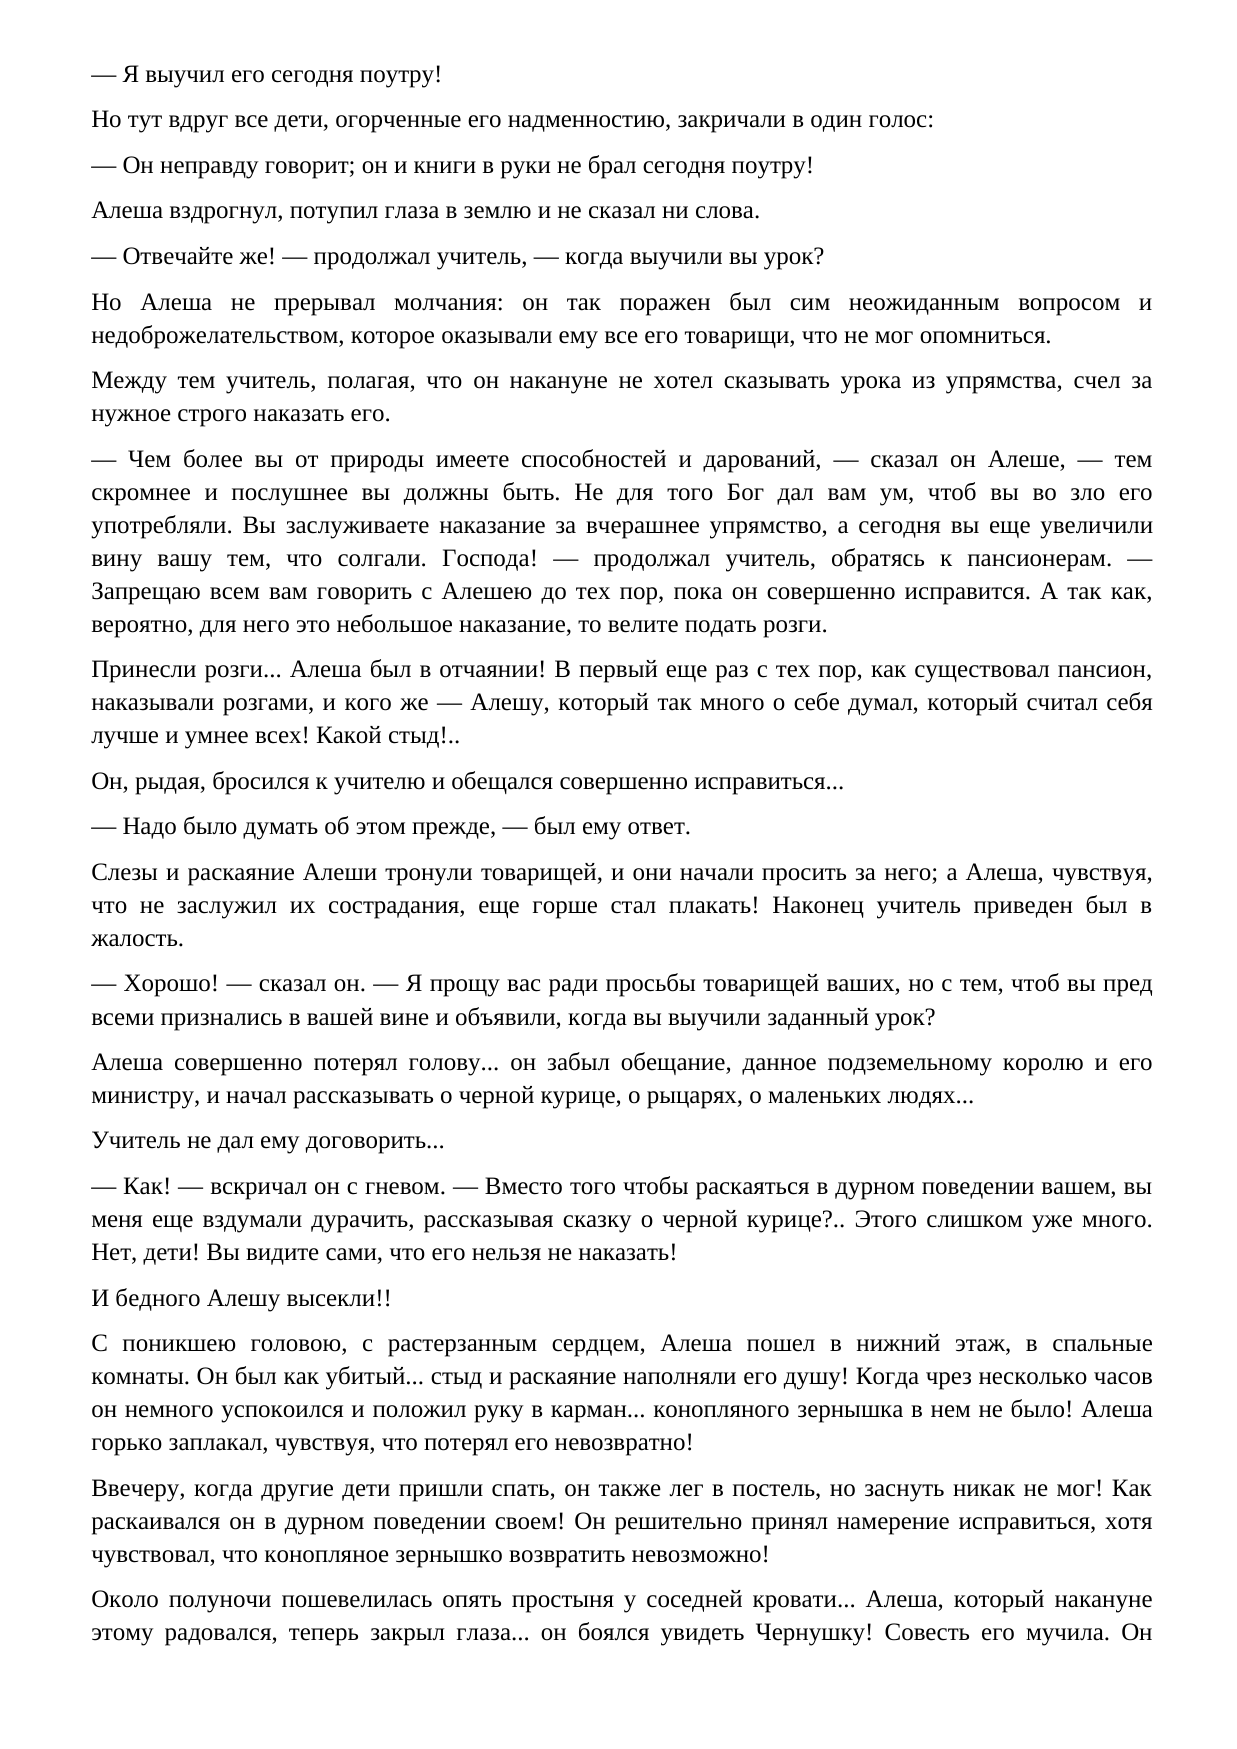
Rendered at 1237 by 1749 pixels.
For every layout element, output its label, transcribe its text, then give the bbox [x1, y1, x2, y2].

text — Надо было думать об этом прежде, — был ему ответ. [91, 811, 1154, 840]
text — Как! — вскричал он с гневом. — Вместо того чтобы раскаяться в дурном поведении вашем, вы меня еще вздумали дурачить, рассказывая сказку о черной курице?.. Этого слишком уже много. Нет, дети! Вы видите сами, что его нельзя не наказать! [91, 1171, 1154, 1266]
text Алеша совершенно потерял голову... он забыл обещание, данное подземельному королю и его министру, и начал рассказывать о черной курице, о рыцарях, о маленьких людях... [91, 1047, 1154, 1109]
text С поникшею головою, с растерзанным сердцем, Алеша пошел в нижний этаж, в спальные комнаты. Он был как убитый... стыд и раскаяние наполняли его душу! Когда чрез несколько часов он немного успокоился и положил руку в карман... конопляного зернышка в нем не было! Алеша горько заплакал, чувствуя, что потерял его невозвратно! [91, 1328, 1154, 1456]
text Но тут вдруг все дети, огорченные его надменностию, закричали в один голос: [91, 104, 1154, 133]
text — Чем более вы от природы имеете способностей и дарований, — сказал он Алеше, — тем скромнее и послушнее вы должны быть. Не для того Бог дал вам ум, чтоб вы во зло его употребляли. Вы заслуживаете наказание за вчерашнее упрямство, а сегодня вы еще увеличили вину вашу тем, что солгали. Господа! — продолжал учитель, обратясь к пансионерам. — Запрещаю всем вам говорить с Алешею до тех пор, пока он совершенно исправится. А так как, вероятно, для него это небольшое наказание, то велите подать розги. [91, 444, 1154, 638]
text Учитель не дал ему договорить... [91, 1126, 1154, 1154]
text Алеша вздрогнул, потупил глаза в землю и не сказал ни слова. [91, 196, 1154, 224]
text — Отвечайте же! — продолжал учитель, — когда выучили вы урок? [91, 241, 1154, 270]
text — Хорошо! — сказал он. — Я прощу вас ради просьбы товарищей ваших, но с тем, чтоб вы пред всеми признались в вашей вине и объявили, когда вы выучили заданный урок? [91, 968, 1154, 1030]
text — Я выучил его сегодня поутру! [91, 59, 1154, 88]
text Между тем учитель, полагая, что он накануне не хотел сказывать урока из упрямства, счел за нужное строго наказать его. [91, 365, 1154, 427]
text Принесли розги... Алеша был в отчаянии! В первый еще раз с тех пор, как существовал пансион, наказывали розгами, и кого же — Алешу, который так много о себе думал, который считал себя лучше и умнее всех! Какой стыд!.. [91, 654, 1154, 749]
text Слезы и раскаяние Алеши тронули товарищей, и они начали просить за него; а Алеша, чувствуя, что не заслужил их сострадания, еще горше стал плакать! Наконец учитель приведен был в жалость. [91, 857, 1154, 952]
text Ввечеру, когда другие дети пришли спать, он также лег в постель, но заснуть никак не мог! Как раскаивался он в дурном поведении своем! Он решительно принял намерение исправиться, хотя чувствовал, что конопляное зернышко возвратить невозможно! [91, 1473, 1154, 1568]
text Но Алеша не прерывал молчания: он так поражен был сим неожиданным вопросом и недоброжелательством, которое оказывали ему все его товарищи, что не мог опомниться. [91, 287, 1154, 348]
text И бедного Алешу высекли!! [91, 1283, 1154, 1311]
text — Он неправду говорит; он и книги в руки не брал сегодня поутру! [91, 150, 1154, 179]
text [91, 1584, 1154, 1646]
text Он, рыдая, бросился к учителю и обещался совершенно исправиться... [91, 766, 1154, 795]
